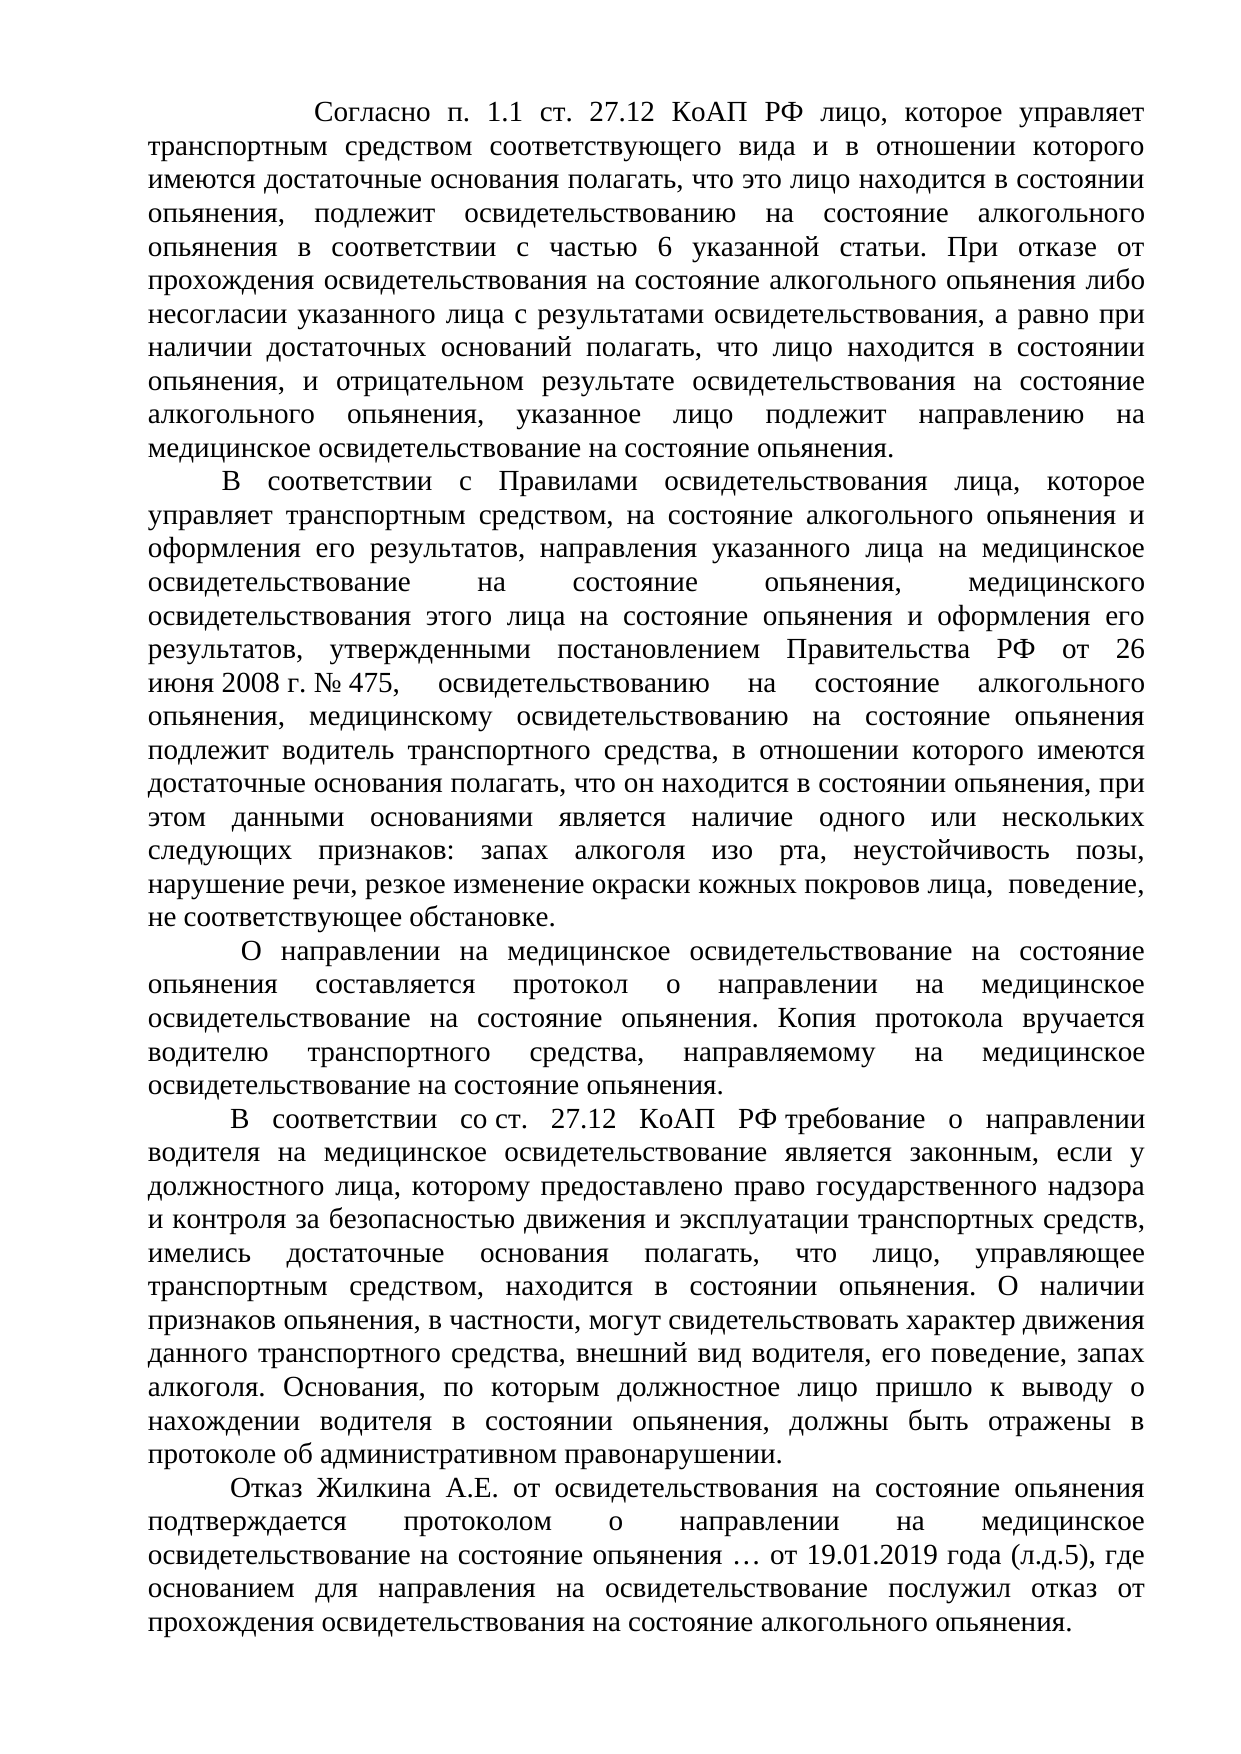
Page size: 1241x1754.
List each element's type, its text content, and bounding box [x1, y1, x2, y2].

text В соответствии с Правилами освидетельствования лица, которое управляет транспортным средством, на состояние алкогольного опьянения и оформления его результатов, направления указанного лица на медицинское освидетельствование на состояние опьянения, медицинского освидетельствования этого лица на состояние опьянения и оформления его результатов, утвержденными постановлением Правительства РФ от 26 июня 2008 г. № 475, освидетельствованию на состояние алкогольного опьянения, медицинскому освидетельствованию на состояние опьянения подлежит водитель транспортного средства, в отношении которого имеются достаточные основания полагать, что он находится в состоянии опьянения, при этом данными основаниями является наличие одного или нескольких следующих признаков: запах алкоголя изо рта, неустойчивость позы, нарушение речи, резкое изменение окраски кожных покровов лица, поведение, не соответствующее обстановке. [148, 463, 1146, 933]
text В соответствии со ст. 27.12 КоАП РФ требование о направлении водителя на медицинское освидетельствование является законным, если у должностного лица, которому предоставлено право государственного надзора и контроля за безопасностью движения и эксплуатации транспортных средств, имелись достаточные основания полагать, что лицо, управляющее транспортным средством, находится в состоянии опьянения. О наличии признаков опьянения, в частности, могут свидетельствовать характер движения данного транспортного средства, внешний вид водителя, его поведение, запах алкоголя. Основания, по которым должностное лицо пришло к выводу о нахождении водителя в состоянии опьянения, должны быть отражены в протоколе об административном правонарушении. [148, 1101, 1146, 1470]
text О направлении на медицинское освидетельствование на состояние опьянения составляется протокол о направлении на медицинское освидетельствование на состояние опьянения. Копия протокола вручается водителю транспортного средства, направляемому на медицинское освидетельствование на состояние опьянения. [148, 933, 1146, 1101]
text Отказ Жилкина А.Е. от освидетельствования на состояние опьянения подтверждается протоколом о направлении на медицинское освидетельствование на состояние опьянения … от 19.01.2019 года (л.д.5), где основанием для направления на освидетельствование послужил отказ от прохождения освидетельствования на состояние алкогольного опьянения. [148, 1470, 1146, 1637]
text Согласно п. 1.1 ст. 27.12 КоАП РФ лицо, которое управляет транспортным средством соответствующего вида и в отношении которого имеются достаточные основания полагать, что это лицо находится в состоянии опьянения, подлежит освидетельствованию на состояние алкогольного опьянения в соответствии с частью 6 указанной статьи. При отказе от прохождения освидетельствования на состояние алкогольного опьянения либо несогласии указанного лица с результатами освидетельствования, а равно при наличии достаточных оснований полагать, что лицо находится в состоянии опьянения, и отрицательном результате освидетельствования на состояние алкогольного опьянения, указанное лицо подлежит направлению на медицинское освидетельствование на состояние опьянения. [148, 94, 1146, 463]
